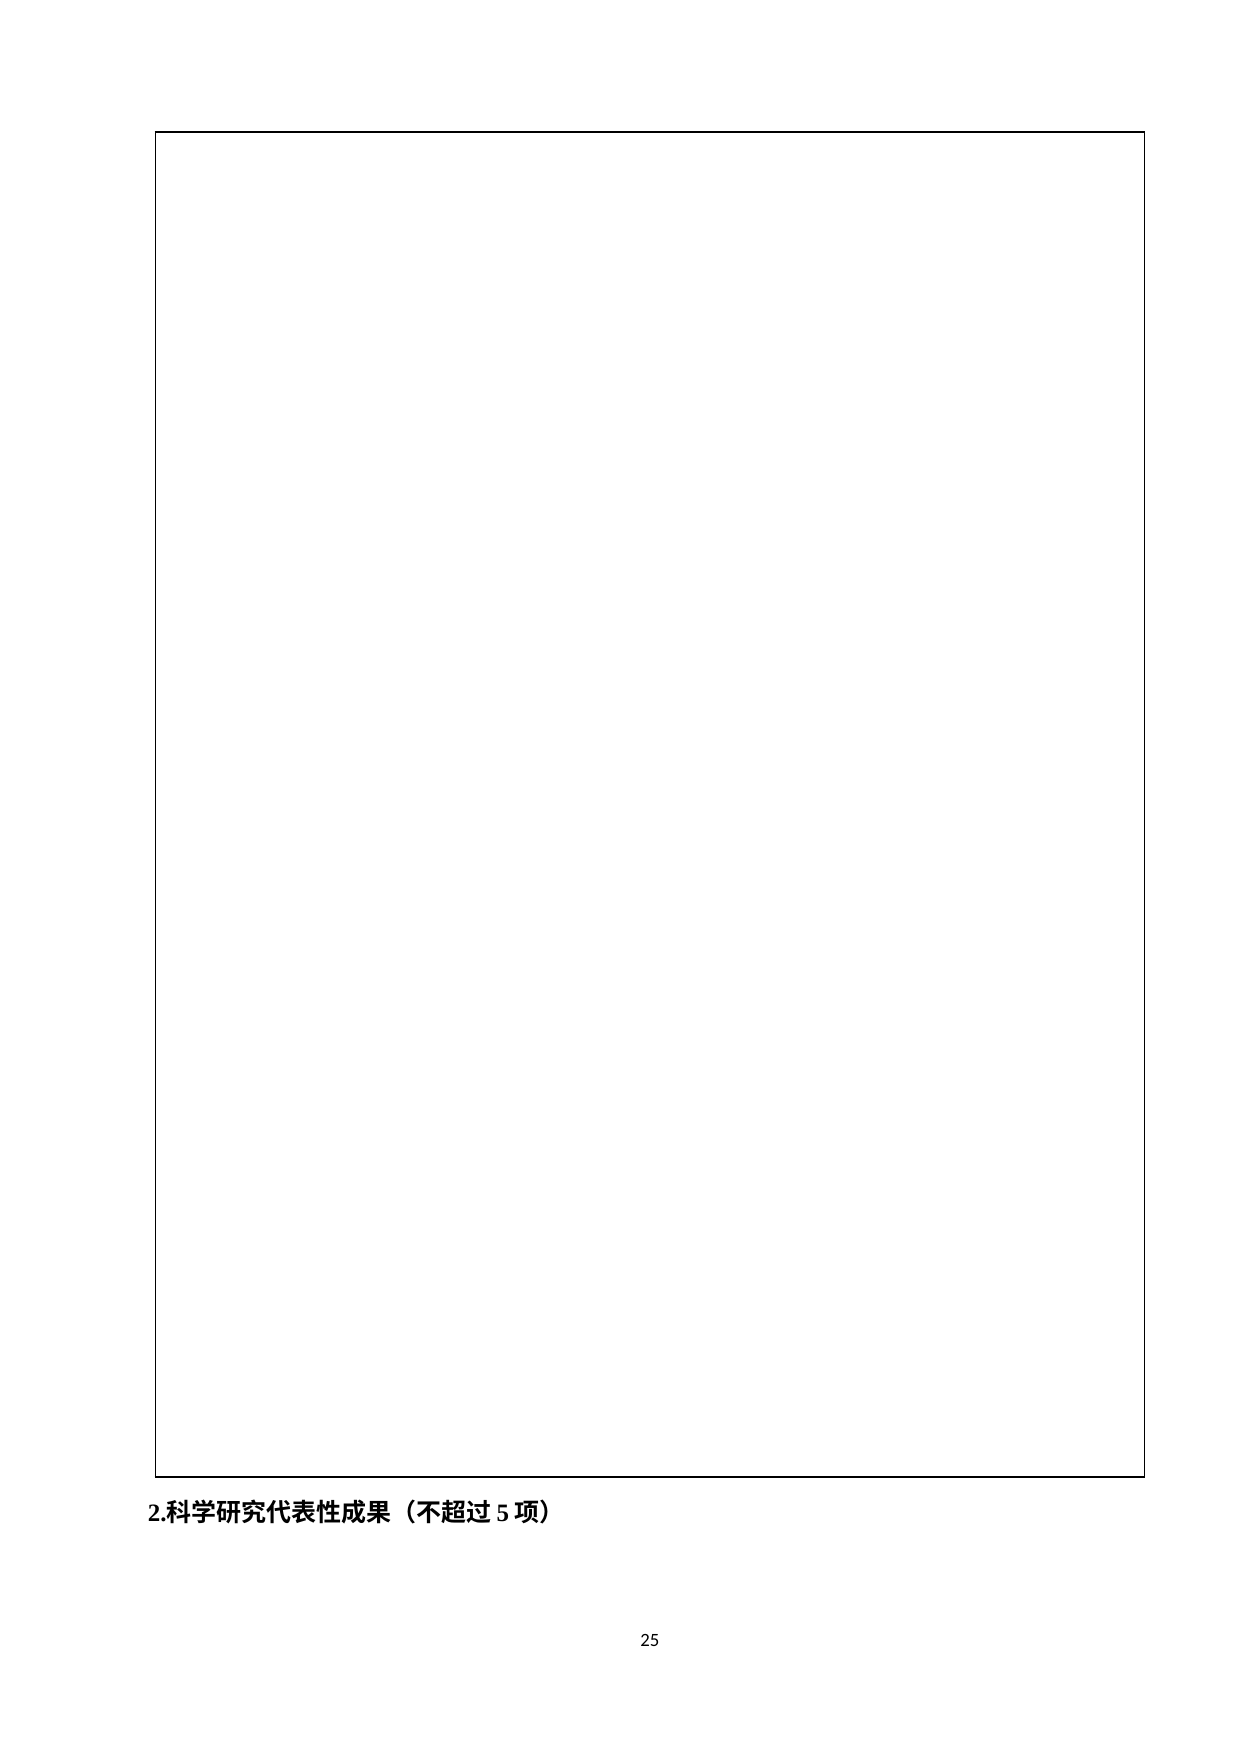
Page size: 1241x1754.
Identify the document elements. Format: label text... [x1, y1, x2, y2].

text 2.科学研究代表性成果（不超过5项） [148, 1478, 1152, 1543]
table_header [156, 133, 1144, 1476]
